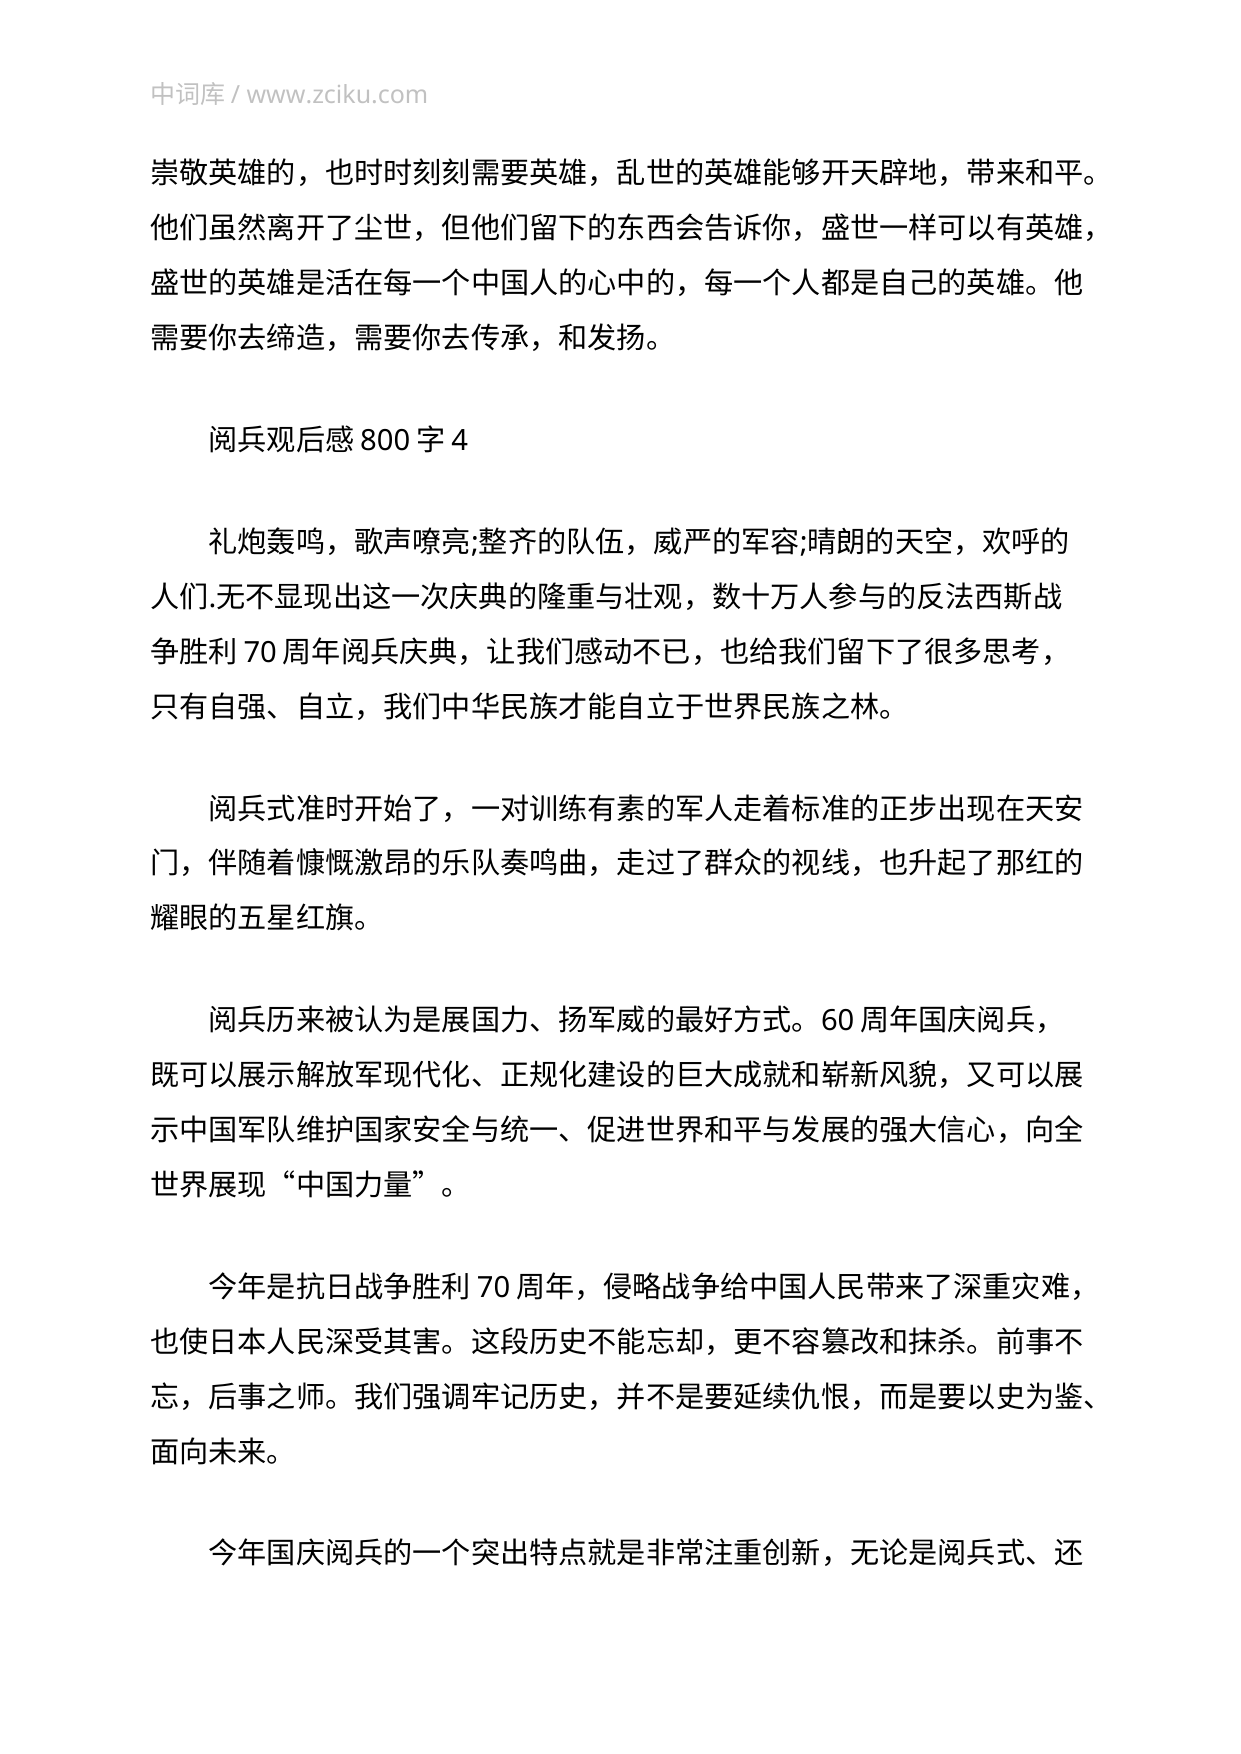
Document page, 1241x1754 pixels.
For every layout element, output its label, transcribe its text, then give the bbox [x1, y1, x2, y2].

text 阅兵式准时开始了，一对训练有素的军人走着标准的正步出现在天安门，伴随着慷慨激昂的乐队奏鸣曲，走过了群众的视线，也升起了那红的耀眼的五星红旗。 [150, 785, 1090, 937]
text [150, 150, 1090, 357]
text 礼炮轰鸣，歌声嘹亮;整齐的队伍，威严的军容;晴朗的天空，欢呼的人们.无不显现出这一次庆典的隆重与壮观，数十万人参与的反法西斯战争胜利70周年阅兵庆典，让我们感动不已，也给我们留下了很多思考，只有自强、自立，我们中华民族才能自立于世界民族之林。 [150, 518, 1090, 726]
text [150, 1530, 1090, 1572]
text 阅兵历来被认为是展国力、扬军威的最好方式。60周年国庆阅兵，既可以展示解放军现代化、正规化建设的巨大成就和崭新风貌，又可以展示中国军队维护国家安全与统一、促进世界和平与发展的强大信心，向全世界展现“中国力量”。 [150, 997, 1090, 1204]
text 今年是抗日战争胜利70周年，侵略战争给中国人民带来了深重灾难，也使日本人民深受其害。这段历史不能忘却，更不容篡改和抹杀。前事不忘，后事之师。我们强调牢记历史，并不是要延续仇恨，而是要以史为鉴、面向未来。 [150, 1263, 1090, 1470]
text 阅兵观后感800字4 [150, 416, 1090, 459]
